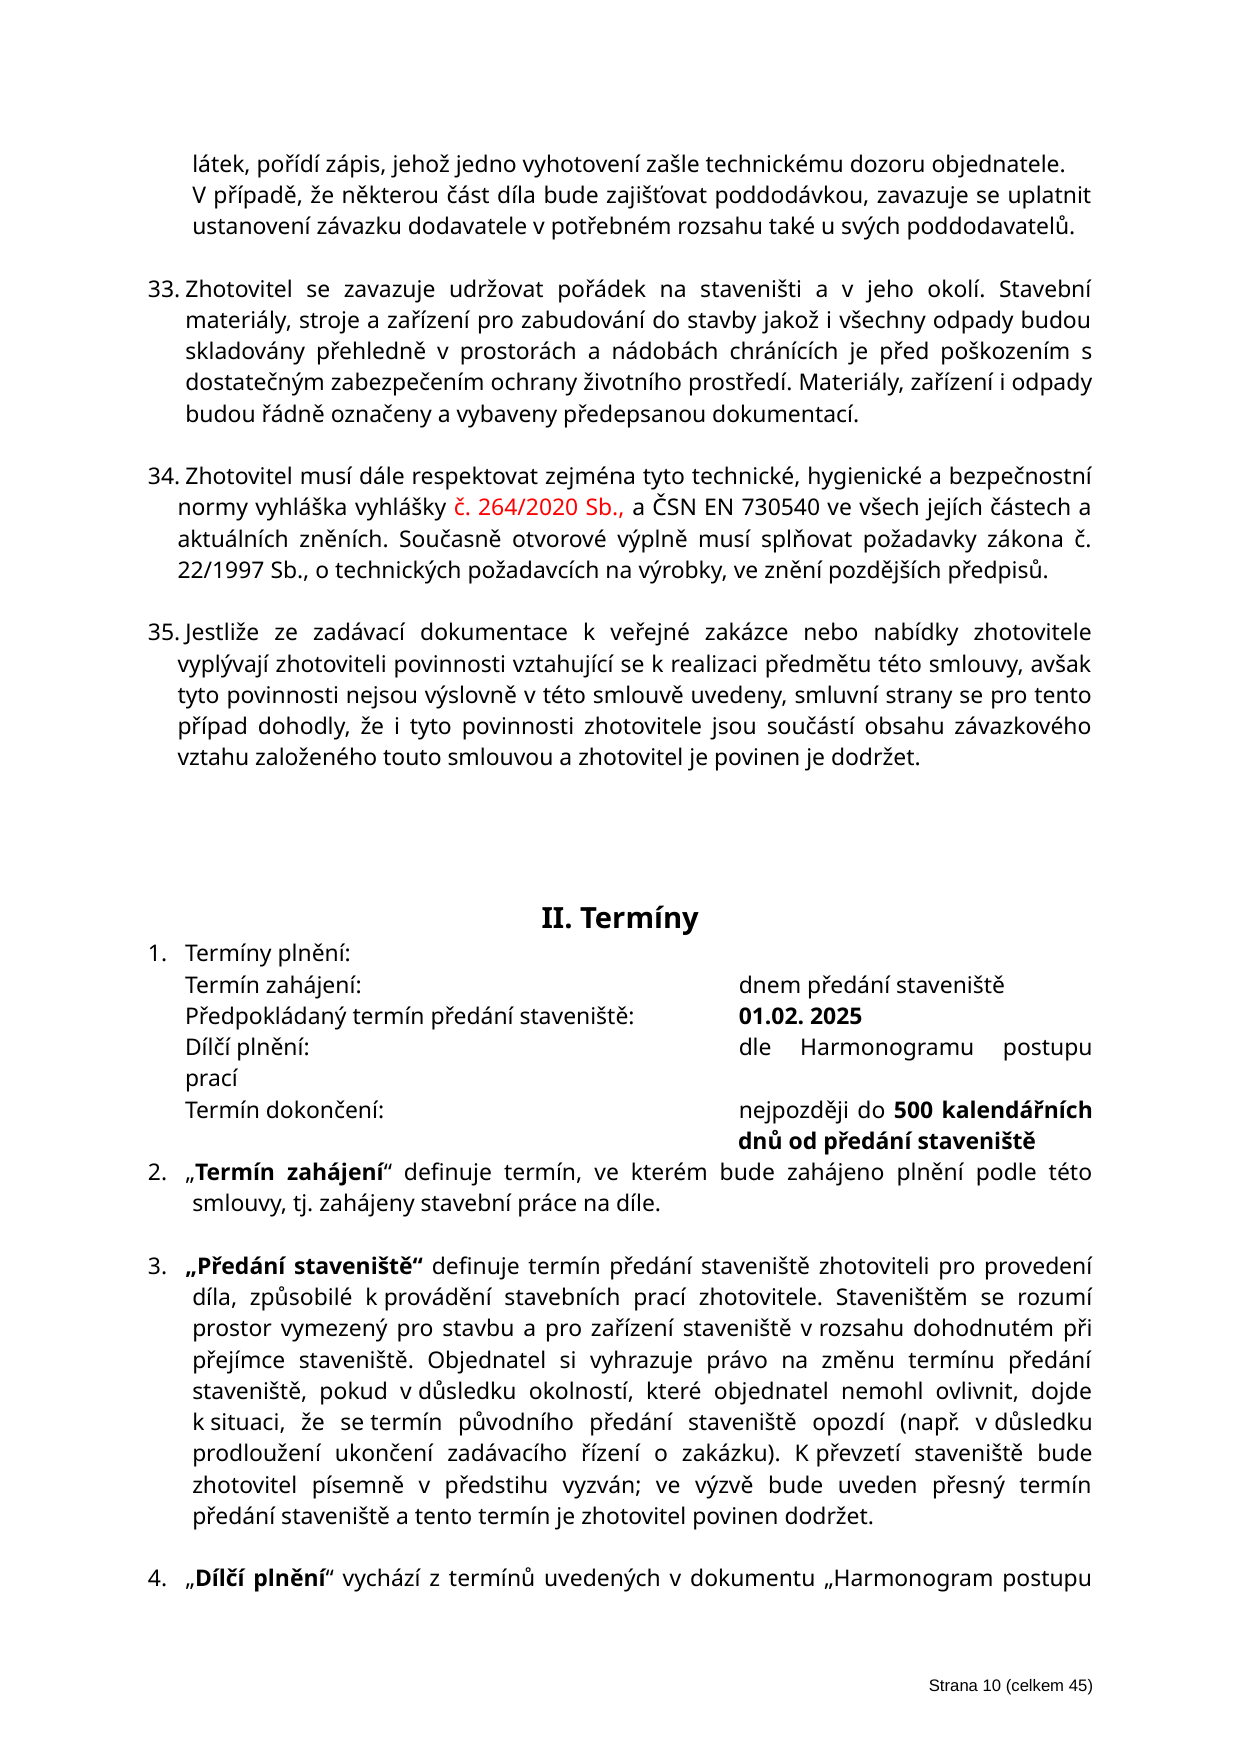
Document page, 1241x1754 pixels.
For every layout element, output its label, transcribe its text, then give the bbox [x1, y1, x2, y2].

text Termín dokončení: nejpozději do 500 kalendářních dnů od předání staveniště [185, 1093, 1093, 1156]
list Jestliže ze zadávací dokumentace k veřejné zakázce nebo nabídky zhotovitele vyplývají zhotoviteli povinnosti vztahující se k realizaci předmětu této smlouvy, avšak tyto povinnosti nejsou výslovně v této smlouvě uvedeny, smluvní strany se pro tento případ dohodly, že i tyto povinnosti zhotovitele jsou součástí obsahu závazkového vztahu založeného touto smlouvou a zhotovitel je povinen je dodržet. [148, 616, 1093, 773]
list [148, 1562, 1093, 1593]
list „Předání staveniště“ definuje termín předání staveniště zhotoviteli pro provedení díla, způsobilé k provádění stavebních prací zhotovitele. Staveništěm se rozumí prostor vymezený pro stavbu a pro zařízení staveniště v rozsahu dohodnutém při přejímce staveniště. Objednatel si vyhrazuje právo na změnu termínu předání staveniště, pokud v důsledku okolností, které objednatel nemohl ovlivnit, dojde k situaci, že se termín původního předání staveniště opozdí (např. v důsledku prodloužení ukončení zadávacího řízení o zakázku). K převzetí staveniště bude zhotovitel písemně v předstihu vyzván; ve výzvě bude uveden přesný termín předání staveniště a tento termín je zhotovitel povinen dodržet. [148, 1250, 1093, 1531]
list Termíny plnění: [148, 937, 1093, 968]
text Termín zahájení: dnem předání staveniště [185, 968, 1093, 1000]
text Předpokládaný termín předání staveniště: 01.02. 2025 [185, 1000, 1093, 1031]
list Zhotovitel se zavazuje udržovat pořádek na staveništi a v jeho okolí. Stavební materiály, stroje a zařízení pro zabudování do stavby jakož i všechny odpady budou skladovány přehledně v prostorách a nádobách chránících je před poškozením s dostatečným zabezpečením ochrany životního prostředí. Materiály, zařízení i odpady budou řádně označeny a vybaveny předepsanou dokumentací. [148, 273, 1093, 429]
subtitle II. Termíny [148, 898, 1093, 937]
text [192, 148, 1093, 179]
text V případě, že některou část díla bude zajišťovat poddodávkou, zavazuje se uplatnit ustanovení závazku dodavatele v potřebném rozsahu také u svých poddodavatelů. [192, 179, 1093, 241]
list „Termín zahájení“ definuje termín, ve kterém bude zahájeno plnění podle této smlouvy, tj. zahájeny stavební práce na díle. [148, 1156, 1093, 1218]
list Zhotovitel musí dále respektovat zejména tyto technické, hygienické a bezpečnostní normy vyhláška vyhlášky č. 264/2020 Sb., a ČSN EN 730540 ve všech jejích částech a aktuálních zněních. Současně otvorové výplně musí splňovat požadavky zákona č. 22/1997 Sb., o technických požadavcích na výrobky, ve znění pozdějších předpisů. [148, 460, 1093, 585]
text Dílčí plnění: dle Harmonogramu postupu prací [185, 1031, 1093, 1093]
